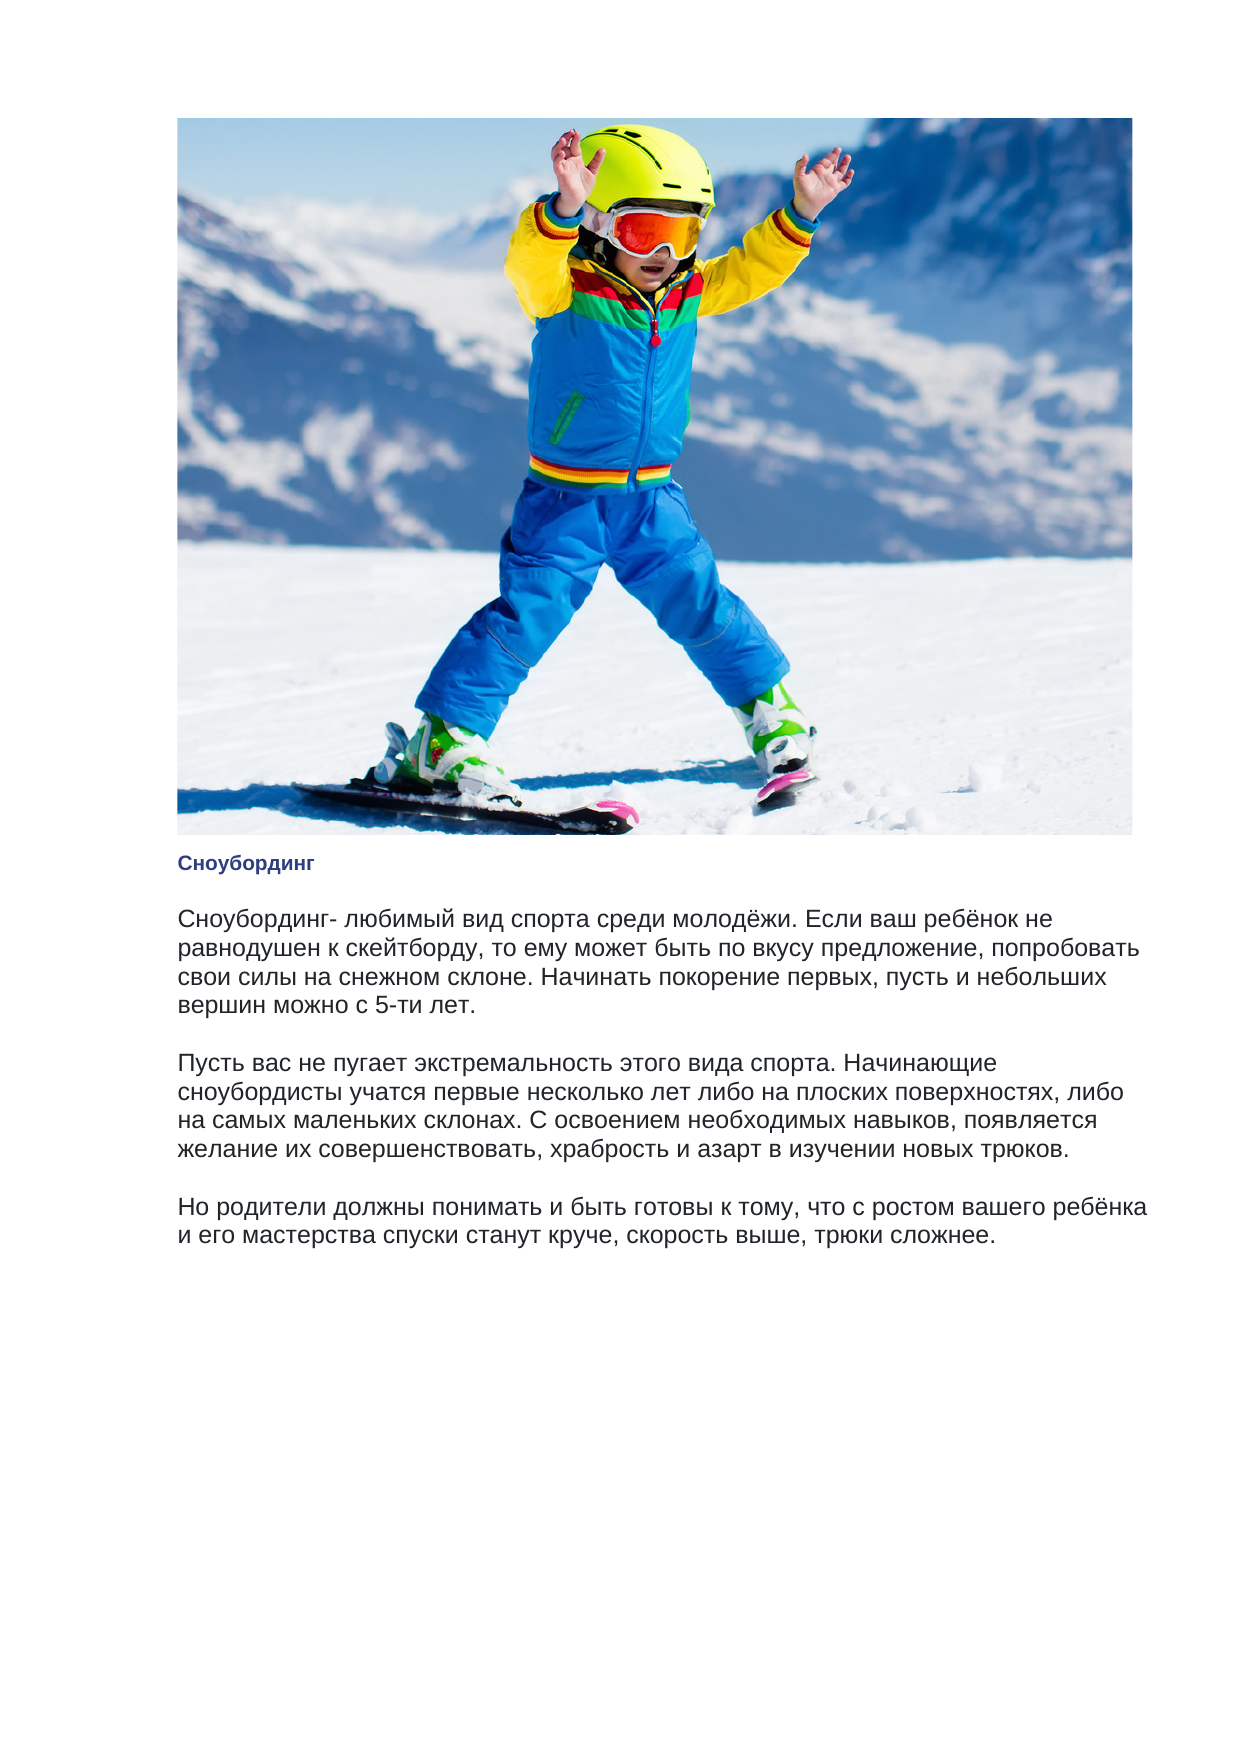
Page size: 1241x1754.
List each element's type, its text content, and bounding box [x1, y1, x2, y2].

text Сноубординг- любимый вид спорта среди молодёжи. Если ваш ребёнок не равнодушен к скейтборду, то ему может быть по вкусу предложение, попробовать свои силы на снежном склоне. Начинать покорение первых, пусть и небольших вершин можно с 5-ти лет. Пусть вас не пугает экстремальность этого вида спорта. Начинающие сноубордисты учатся первые несколько лет либо на плоских поверхностях, либо на самых маленьких склонах. С освоением необходимых навыков, появляется желание их совершенствовать, храбрость и азарт в изучении новых трюков. Но родители должны понимать и быть готовы к тому, что с ростом вашего ребёнка и его мастерства спуски станут круче, скорость выше, трюки сложнее. [177, 904, 1152, 1249]
text Сноубординг [177, 851, 1152, 875]
picture [177, 118, 1133, 835]
